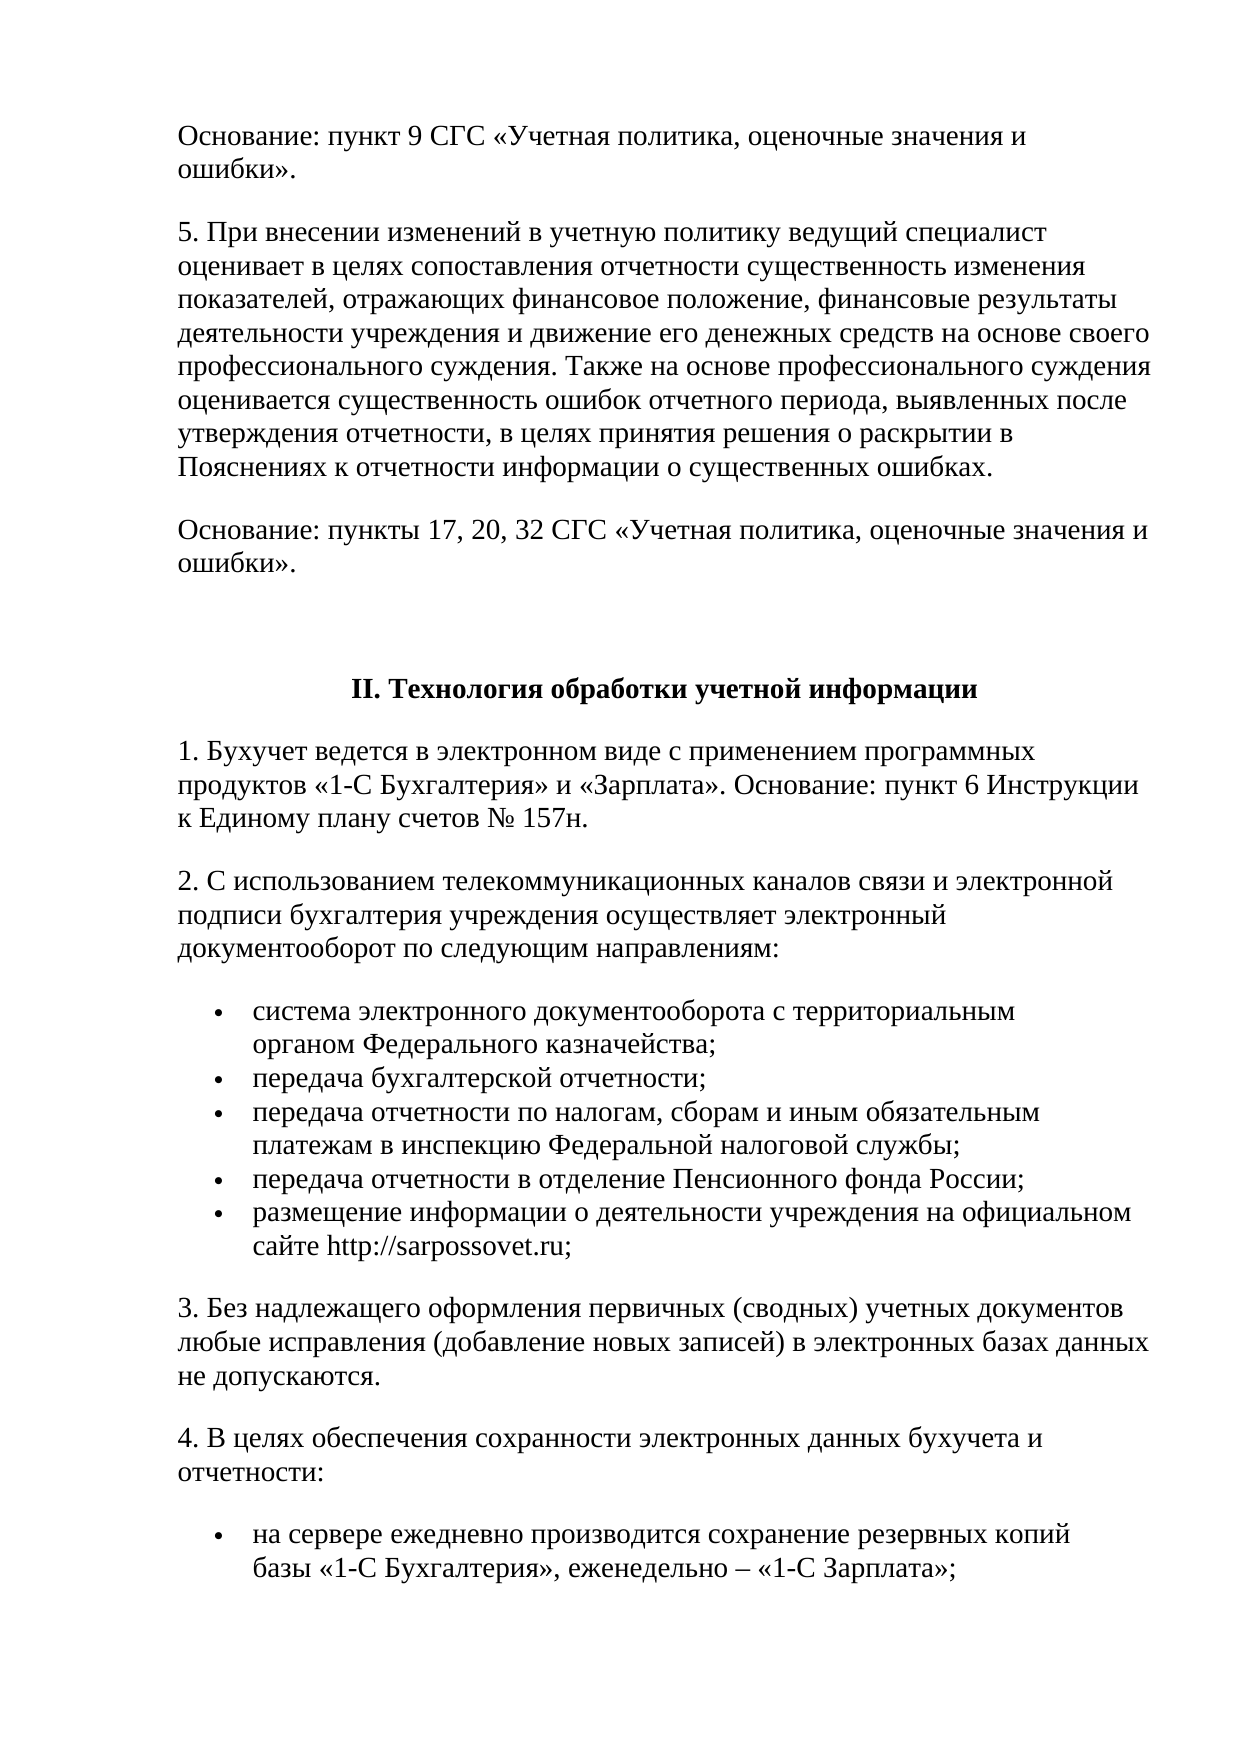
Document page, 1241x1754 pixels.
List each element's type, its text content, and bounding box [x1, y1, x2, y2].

text 1. Бухучет ведется в электронном виде с применением программных продуктов «1-С Бухгалтерия» и «Зарплата». Основание: пункт 6 Инструкции к Единому плану счетов № 157н. [177, 733, 1152, 834]
text 5. При внесении изменений в учетную политику ведущий специалист оценивает в целях сопоставления отчетности существенность изменения показателей, отражающих финансовое положение, финансовые результаты деятельности учреждения и движение его денежных средств на основе своего профессионального суждения. Также на основе профессионального суждения оценивается существенность ошибок отчетного периода, выявленных после утверждения отчетности, в целях принятия решения о раскрытии в Пояснениях к отчетности информации о существенных ошибках. [177, 214, 1152, 483]
text Основание: пункты 17, 20, 32 СГС «Учетная политика, оценочные значения и ошибки». [177, 512, 1152, 579]
text Основание: пункт 9 СГС «Учетная политика, оценочные значения и ошибки». [177, 118, 1152, 185]
list система электронного документооборота с территориальным органом Федерального казначейства; [215, 993, 1152, 1060]
list на сервере ежедневно производится сохранение резервных копий базы «1-С Бухгалтерия», еженедельно – «1-С Зарплата»; [215, 1517, 1152, 1584]
text II. Технология обработки учетной информации [177, 671, 1152, 704]
list передача отчетности по налогам, сборам и иным обязательным платежам в инспекцию Федеральной налоговой службы; [215, 1094, 1152, 1161]
text 2. С использованием телекоммуникационных каналов связи и электронной подписи бухгалтерия учреждения осуществляет электронный документооборот по следующим направлениям: [177, 863, 1152, 964]
text 3. Без надлежащего оформления первичных (сводных) учетных документов любые исправления (добавление новых записей) в электронных базах данных не допускаются. [177, 1291, 1152, 1391]
text 4. В целях обеспечения сохранности электронных данных бухучета и отчетности: [177, 1420, 1152, 1487]
list передача отчетности в отделение Пенсионного фонда России; [215, 1161, 1152, 1194]
list передача бухгалтерской отчетности; [215, 1060, 1152, 1094]
list размещение информации о деятельности учреждения на официальном сайте http://sarpossovet.ru; [215, 1194, 1152, 1261]
